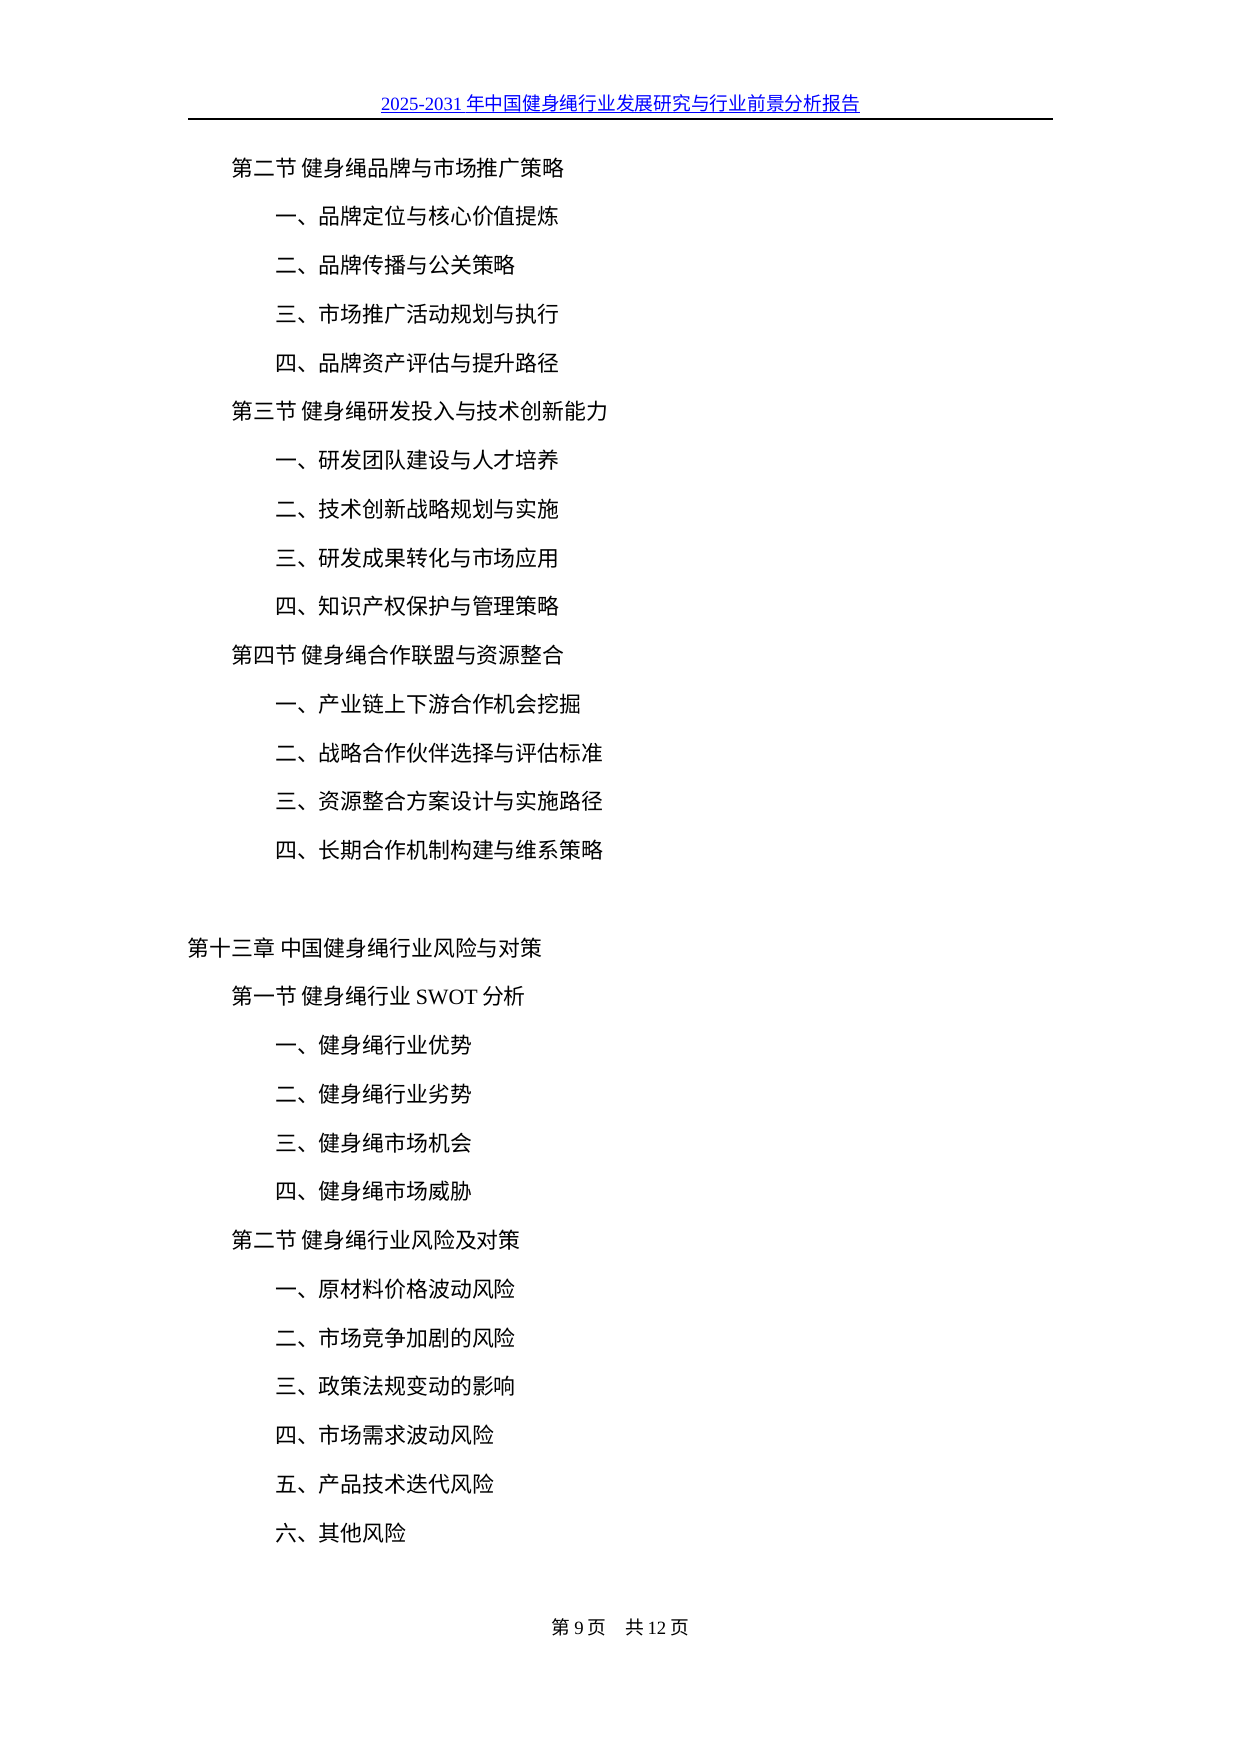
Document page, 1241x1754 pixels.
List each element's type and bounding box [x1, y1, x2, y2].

text [187, 150, 1053, 1548]
